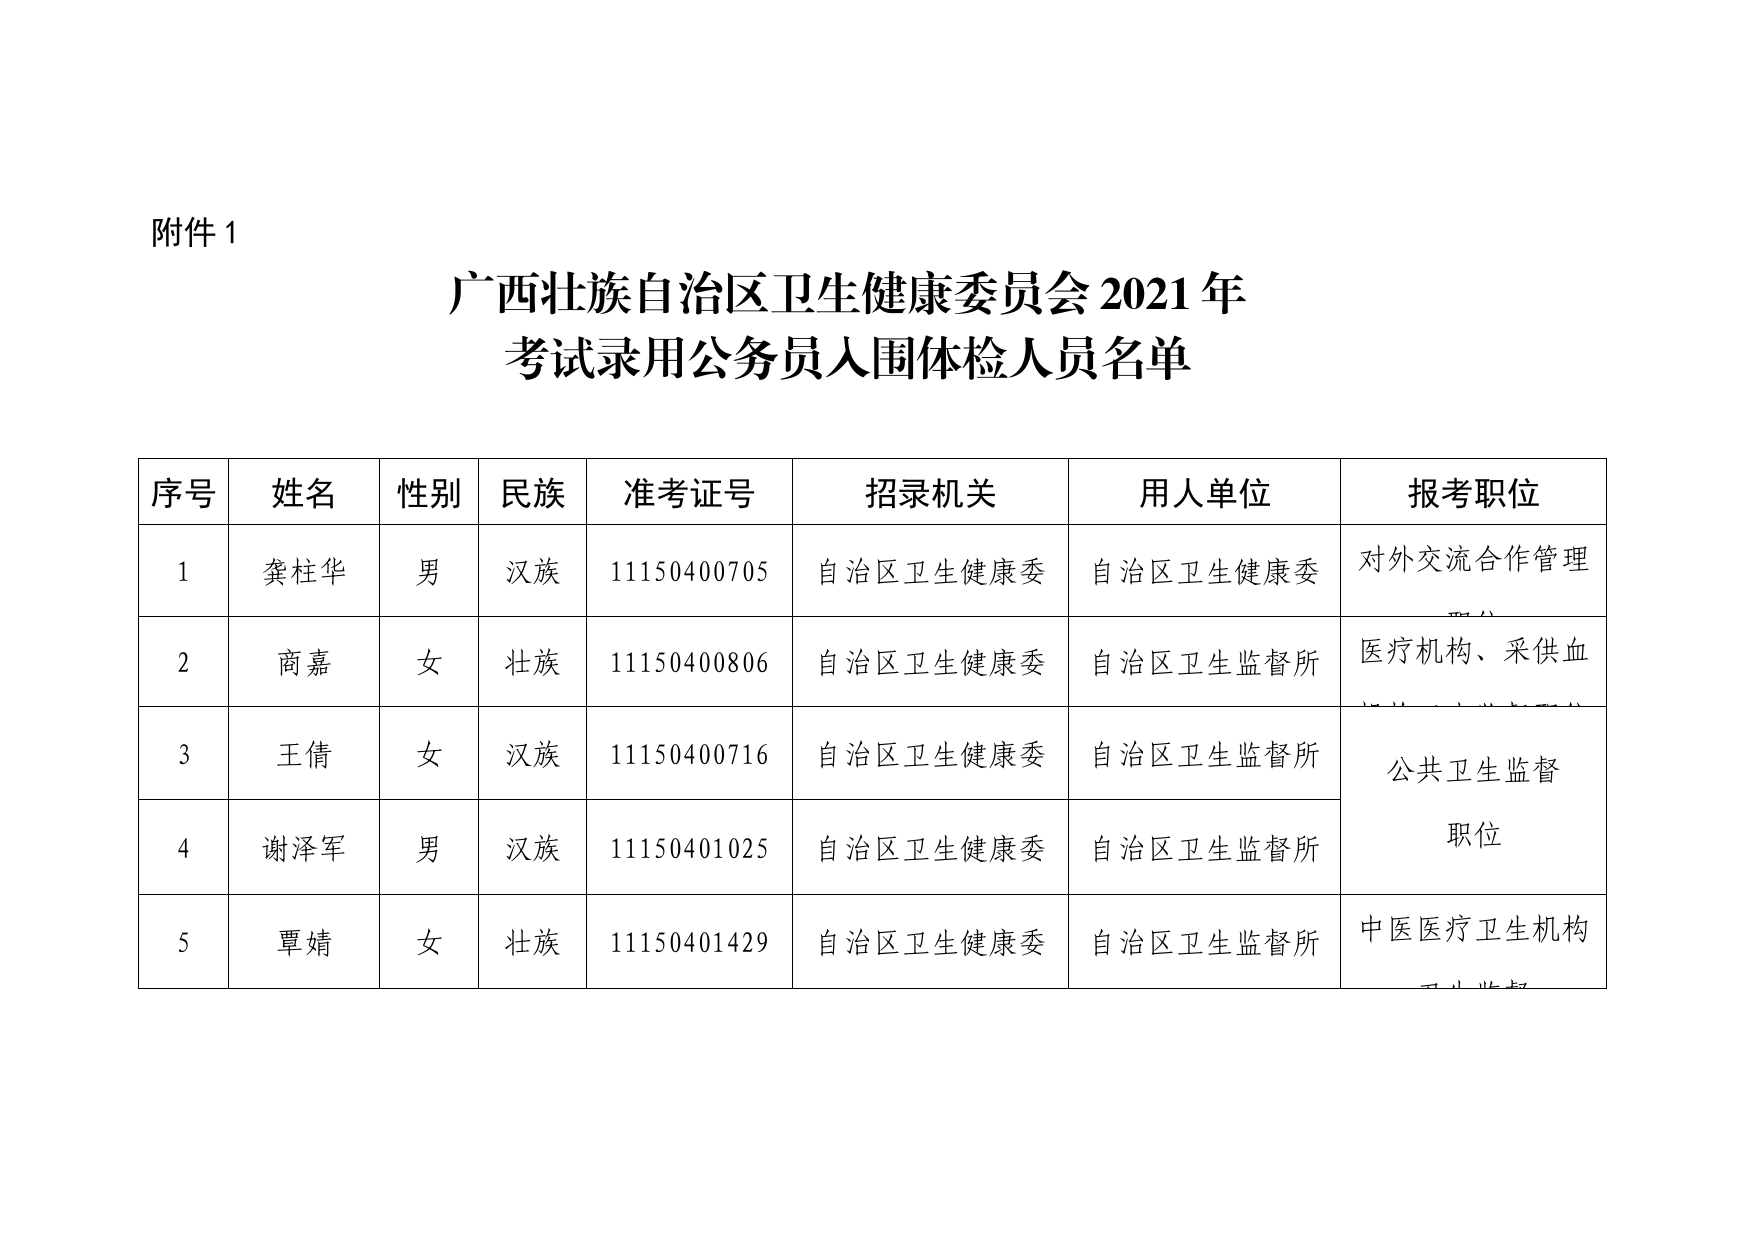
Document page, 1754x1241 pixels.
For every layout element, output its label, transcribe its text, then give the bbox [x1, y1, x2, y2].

table_cell 女 [380, 617, 478, 706]
table_cell 11150400705 [587, 525, 792, 616]
table_cell 自治区卫生健康委 [793, 617, 1068, 706]
table_cell 自治区卫生监督所 [1069, 800, 1340, 894]
table_header 姓名 [229, 459, 379, 524]
table_cell 谢泽军 [229, 800, 379, 894]
table_cell 自治区卫生健康委 [793, 525, 1068, 616]
table_cell 11150400716 [587, 707, 792, 799]
table_cell 覃婧 [229, 895, 379, 988]
table_cell 对外交流合作管理职位 [1341, 525, 1606, 616]
table_cell 3 [139, 707, 228, 799]
table_cell 壮族 [479, 617, 586, 706]
table_header 性别 [380, 459, 478, 524]
text 附件1 [150, 198, 1545, 263]
table_cell 女 [380, 707, 478, 799]
table_cell 自治区卫生健康委 [1069, 525, 1340, 616]
table_cell 5 [139, 895, 228, 988]
table_cell 汉族 [479, 800, 586, 894]
table_header 报考职位 [1341, 459, 1606, 524]
table_cell 中医医疗卫生机构卫生监督 [1341, 895, 1606, 988]
table_cell 公共卫生监督 职位 [1341, 707, 1606, 894]
table_cell 1 [139, 525, 228, 616]
table_cell 自治区卫生健康委 [793, 895, 1068, 988]
table_cell 女 [380, 895, 478, 988]
table_cell 4 [139, 800, 228, 894]
table_cell 王倩 [229, 707, 379, 799]
table_cell 医疗机构、采供血机构卫生监督职位 [1341, 617, 1606, 706]
table_cell 自治区卫生健康委 [793, 707, 1068, 799]
table_cell 龚柱华 [229, 525, 379, 616]
table_cell 壮族 [479, 895, 586, 988]
table_cell 自治区卫生监督所 [1069, 617, 1340, 706]
table_cell 11150400806 [587, 617, 792, 706]
text 广西壮族自治区卫生健康委员会2021年 [150, 263, 1545, 328]
table_header 序号 [139, 459, 228, 524]
table_header 准考证号 [587, 459, 792, 524]
table_header 民族 [479, 459, 586, 524]
table_cell 男 [380, 800, 478, 894]
table_cell 2 [139, 617, 228, 706]
table_cell 11150401429 [587, 895, 792, 988]
table_cell 商嘉 [229, 617, 379, 706]
table_header 招录机关 [793, 459, 1068, 524]
table_cell 自治区卫生监督所 [1069, 707, 1340, 799]
table_cell 汉族 [479, 707, 586, 799]
table_cell 汉族 [479, 525, 586, 616]
table_cell 自治区卫生健康委 [793, 800, 1068, 894]
table_cell 11150401025 [587, 800, 792, 894]
table_cell 男 [380, 525, 478, 616]
table_header 用人单位 [1069, 459, 1340, 524]
table_cell 自治区卫生监督所 [1069, 895, 1340, 988]
text 考试录用公务员入围体检人员名单 [150, 328, 1545, 393]
